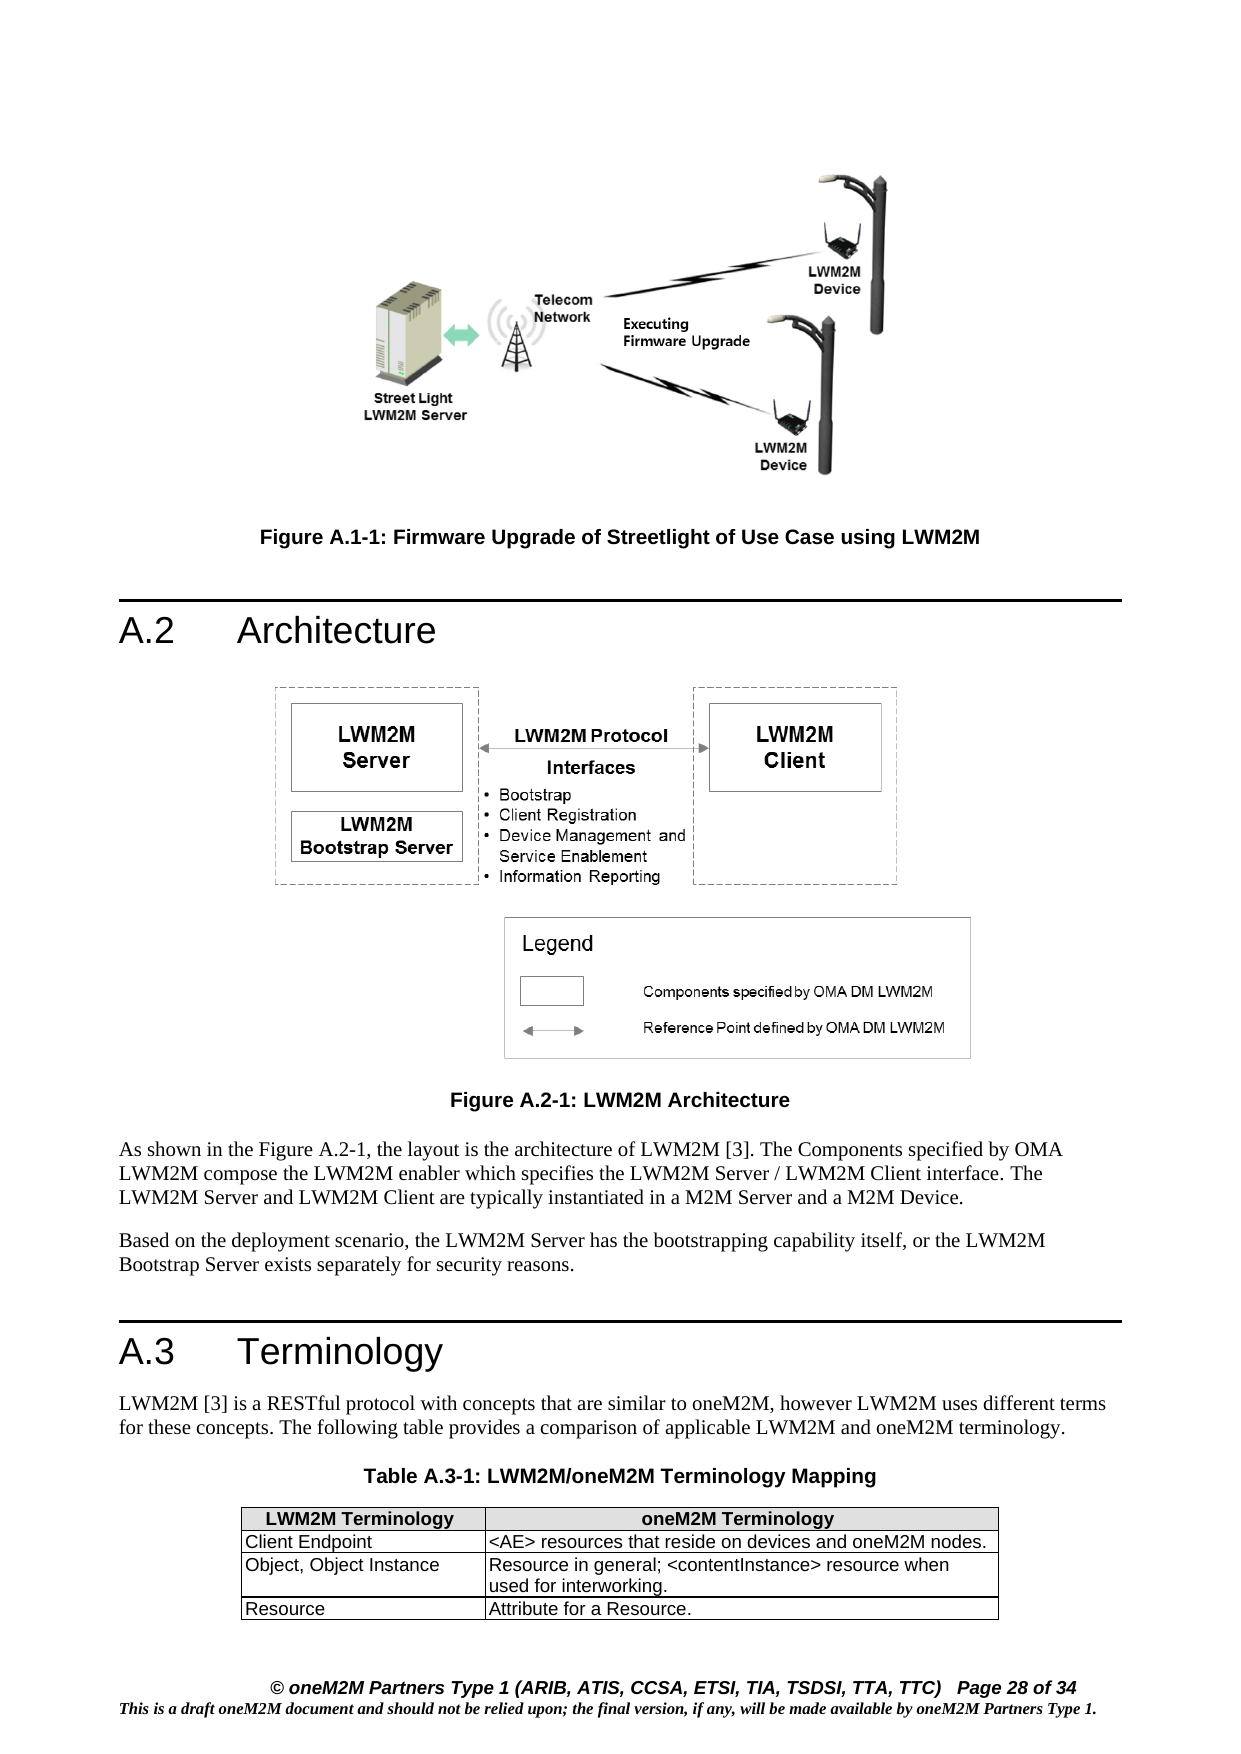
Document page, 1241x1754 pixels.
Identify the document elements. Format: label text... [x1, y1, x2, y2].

table_header oneM2M Terminology [486, 1508, 998, 1530]
picture [261, 676, 979, 1070]
text Figure A.1-1: Firmware Upgrade of Streetlight of Use Case using LWM2M [118, 525, 1122, 549]
table_cell Object, Object Instance [242, 1553, 485, 1596]
table_cell Resource in general; <contentInstance> resource when used for interworking. [486, 1553, 998, 1596]
subtitle A.3 Terminology [118, 1321, 1122, 1372]
table_header LWM2M Terminology [242, 1508, 485, 1530]
table_cell Client Endpoint [242, 1531, 485, 1552]
table_cell Resource [242, 1598, 485, 1619]
text As shown in the Figure A.2-1, the layout is the architecture of LWM2M [3]. The Components specified by OMA LWM2M compose the LWM2M enabler which specifies the LWM2M Server / LWM2M Client interface. The LWM2M Server and LWM2M Client are typically instantiated in a M2M Server and a M2M Device. [118, 1137, 1122, 1209]
text Figure A.2-1: LWM2M Architecture [118, 1088, 1122, 1112]
table_cell <AE> resources that reside on devices and oneM2M nodes. [486, 1531, 998, 1552]
subtitle A.2 Architecture [118, 600, 1122, 652]
text Table A.3-1: LWM2M/oneM2M Terminology Mapping [118, 1464, 1122, 1488]
text Based on the deployment scenario, the LWM2M Server has the bootstrapping capability itself, or the LWM2M Bootstrap Server exists separately for security reasons. [118, 1228, 1122, 1276]
picture [322, 147, 918, 507]
table_cell Attribute for a Resource. [486, 1598, 998, 1619]
text LWM2M [3] is a RESTful protocol with concepts that are similar to oneM2M, however LWM2M uses different terms for these concepts. The following table provides a comparison of applicable LWM2M and oneM2M terminology. [118, 1391, 1122, 1439]
